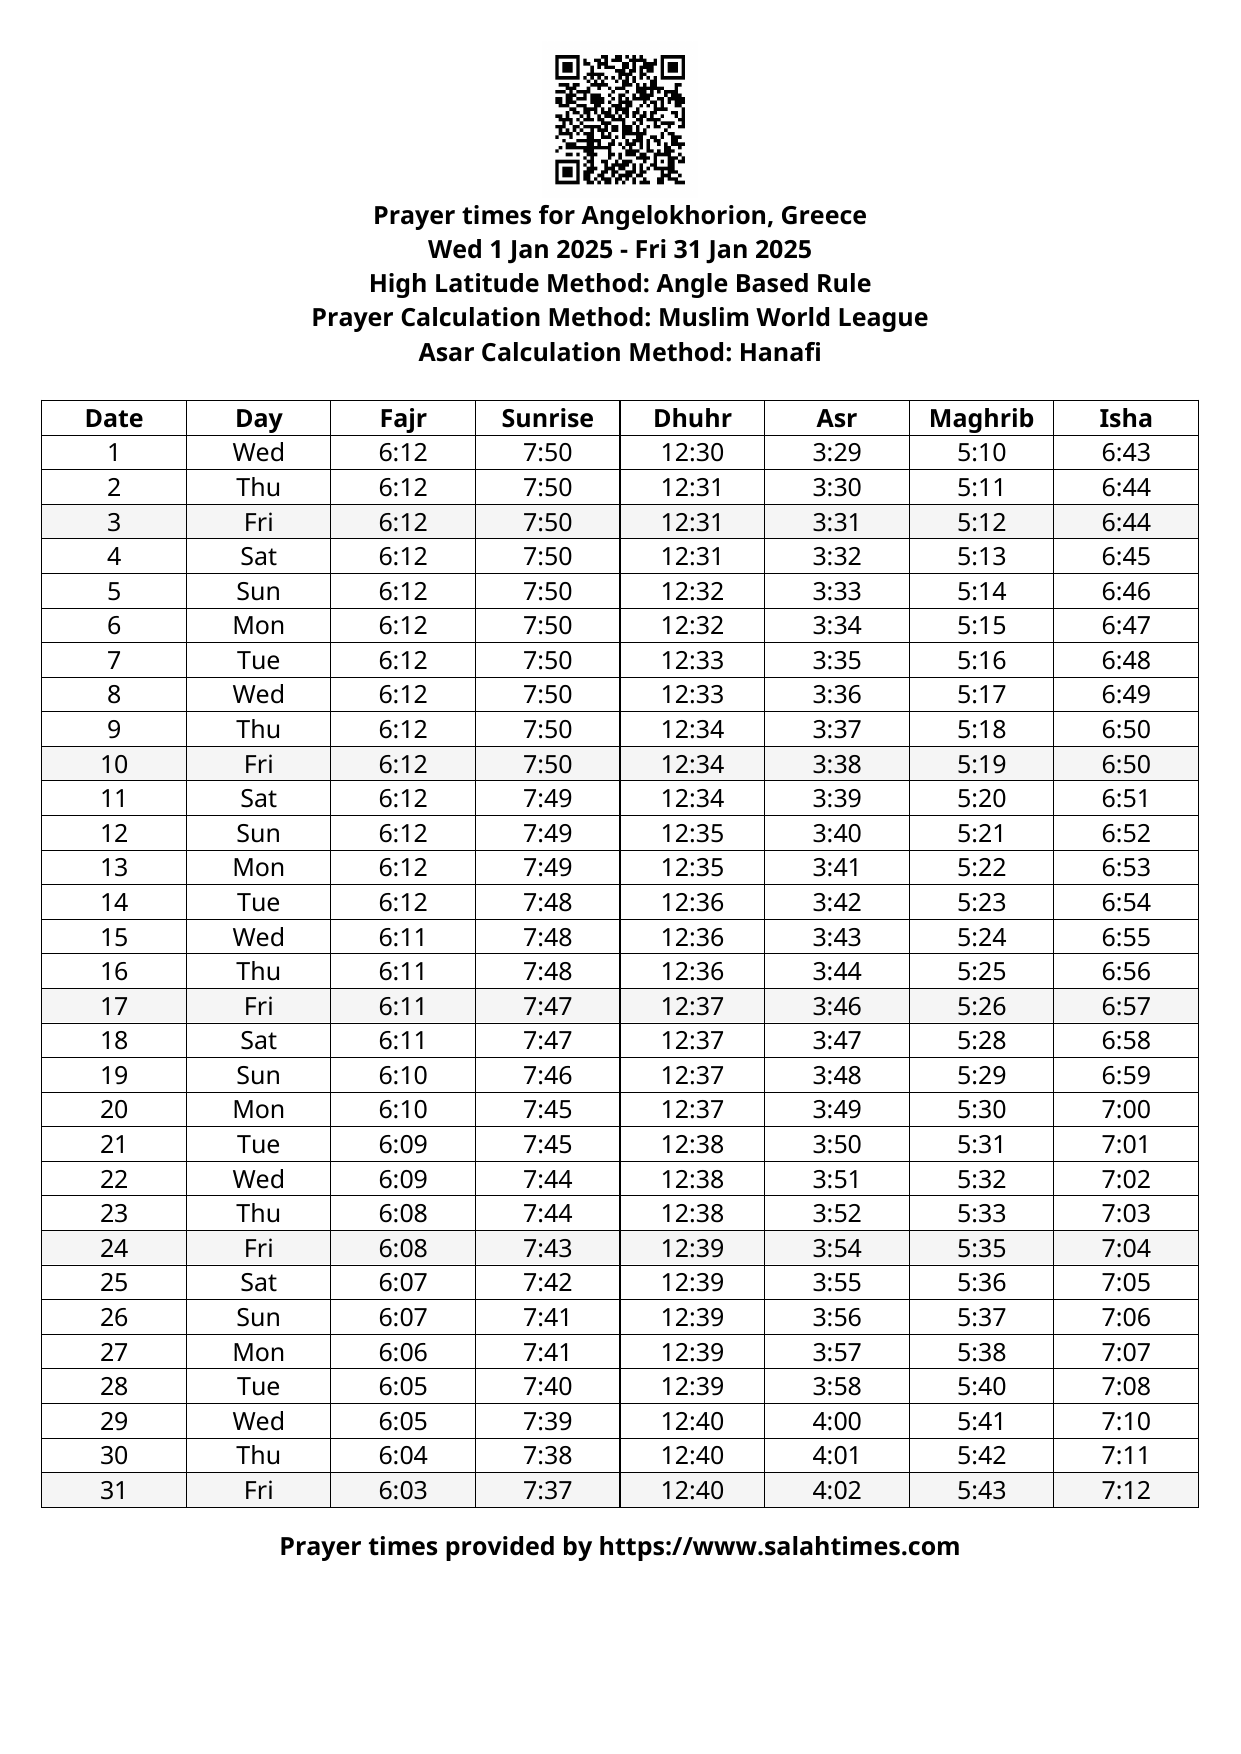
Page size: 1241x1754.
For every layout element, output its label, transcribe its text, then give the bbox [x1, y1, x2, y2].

table_cell 3:33 [765, 574, 909, 607]
table_cell 12:40 [621, 1473, 764, 1507]
table_cell 5:12 [910, 505, 1053, 538]
table_cell 5:26 [910, 989, 1053, 1022]
table_cell 3:42 [765, 885, 909, 919]
table_cell 6:44 [1054, 505, 1198, 538]
table_cell 6:12 [331, 678, 475, 711]
table_cell Thu [187, 1439, 330, 1472]
table_cell 12:38 [621, 1196, 764, 1230]
table_header Sunrise [476, 401, 619, 434]
table_cell 12:39 [621, 1266, 764, 1299]
table_cell 7:50 [476, 470, 619, 504]
table_cell 6:43 [1054, 436, 1198, 469]
table_cell 7:50 [476, 505, 619, 538]
table_cell 5:30 [910, 1093, 1053, 1126]
picture [542, 41, 699, 198]
table_cell 7:44 [476, 1162, 619, 1195]
table_cell 5:25 [910, 954, 1053, 988]
table_cell 6:12 [331, 747, 475, 780]
table_cell 7:50 [476, 574, 619, 607]
table_cell 3:46 [765, 989, 909, 1022]
table_cell 6:45 [1054, 539, 1198, 573]
table_cell 4 [42, 539, 186, 573]
table_cell 6:57 [1054, 989, 1198, 1022]
table_cell 4:00 [765, 1404, 909, 1437]
table_cell 5:14 [910, 574, 1053, 607]
table_cell 6:12 [331, 505, 475, 538]
table_cell 7:48 [476, 920, 619, 953]
table_cell 6:50 [1054, 712, 1198, 746]
table_cell 6:56 [1054, 954, 1198, 988]
table_cell 3:30 [765, 470, 909, 504]
table_cell 12:34 [621, 781, 764, 815]
table_cell 30 [42, 1439, 186, 1472]
table_cell 6:59 [1054, 1058, 1198, 1092]
table_cell 4:01 [765, 1439, 909, 1472]
table_cell 21 [42, 1127, 186, 1161]
table_cell 6:53 [1054, 851, 1198, 884]
table_cell 6:11 [331, 954, 475, 988]
table_cell 12:40 [621, 1404, 764, 1437]
table_cell 3:57 [765, 1335, 909, 1368]
table_cell 6:10 [331, 1093, 475, 1126]
table_cell 27 [42, 1335, 186, 1368]
table_cell 5:40 [910, 1369, 1053, 1403]
table_cell 3:41 [765, 851, 909, 884]
text Prayer Calculation Method: Muslim World League [42, 300, 1198, 334]
table_cell 22 [42, 1162, 186, 1195]
table_cell 7:06 [1054, 1300, 1198, 1334]
table_cell 7:45 [476, 1127, 619, 1161]
table_cell 12:38 [621, 1162, 764, 1195]
table_cell 15 [42, 920, 186, 953]
table_cell 20 [42, 1093, 186, 1126]
table_cell 6:48 [1054, 643, 1198, 677]
table_cell Tue [187, 885, 330, 919]
table_cell 7:48 [476, 885, 619, 919]
table_cell 7:41 [476, 1300, 619, 1334]
table_cell 6:08 [331, 1231, 475, 1264]
table_cell 7:39 [476, 1404, 619, 1437]
table_cell 7:02 [1054, 1162, 1198, 1195]
table_cell 7:46 [476, 1058, 619, 1092]
table_cell 5:18 [910, 712, 1053, 746]
table_cell 7:42 [476, 1266, 619, 1299]
table_cell 6:12 [331, 643, 475, 677]
table_cell 2 [42, 470, 186, 504]
table_cell 25 [42, 1266, 186, 1299]
table_cell 6:55 [1054, 920, 1198, 953]
table_cell 24 [42, 1231, 186, 1264]
table_cell 5:32 [910, 1162, 1053, 1195]
table_cell 12:39 [621, 1335, 764, 1368]
table_cell Wed [187, 920, 330, 953]
table_cell Tue [187, 1127, 330, 1161]
table_cell 6:12 [331, 436, 475, 469]
table_cell 7:10 [1054, 1404, 1198, 1437]
table_cell 7:44 [476, 1196, 619, 1230]
table_cell Wed [187, 678, 330, 711]
table_cell 6:05 [331, 1404, 475, 1437]
table_cell 5:20 [910, 781, 1053, 815]
table_cell 6:10 [331, 1058, 475, 1092]
table_cell 7 [42, 643, 186, 677]
table_cell 3:31 [765, 505, 909, 538]
table_cell 5:31 [910, 1127, 1053, 1161]
table_cell 7:47 [476, 989, 619, 1022]
text High Latitude Method: Angle Based Rule [42, 266, 1198, 300]
table_cell 7:00 [1054, 1093, 1198, 1126]
table_cell 6:47 [1054, 609, 1198, 642]
table_cell 12:32 [621, 574, 764, 607]
table_cell Fri [187, 1473, 330, 1507]
table_cell 6:03 [331, 1473, 475, 1507]
table_cell 7:11 [1054, 1439, 1198, 1472]
table_cell Sun [187, 816, 330, 849]
table_cell Fri [187, 1231, 330, 1264]
table_cell 5:10 [910, 436, 1053, 469]
table_cell 6:44 [1054, 470, 1198, 504]
table_cell 5:36 [910, 1266, 1053, 1299]
text Prayer times provided by https://www.salahtimes.com [42, 1528, 1198, 1563]
table_cell 3:29 [765, 436, 909, 469]
table_cell 3:48 [765, 1058, 909, 1092]
table_cell 6:11 [331, 1024, 475, 1057]
table_cell 7:50 [476, 436, 619, 469]
table_cell Fri [187, 989, 330, 1022]
table_cell 5:29 [910, 1058, 1053, 1092]
table_cell 6:12 [331, 851, 475, 884]
table_cell Sun [187, 1300, 330, 1334]
table_cell 6:06 [331, 1335, 475, 1368]
text Prayer times for Angelokhorion, Greece [42, 198, 1198, 232]
table_cell 7:41 [476, 1335, 619, 1368]
table_cell 3:40 [765, 816, 909, 849]
table_cell 26 [42, 1300, 186, 1334]
table_cell 9 [42, 712, 186, 746]
table_cell Fri [187, 747, 330, 780]
table_cell 6:11 [331, 920, 475, 953]
table_cell Thu [187, 1196, 330, 1230]
table_cell 7:50 [476, 643, 619, 677]
table_cell 12 [42, 816, 186, 849]
table_header Dhuhr [621, 401, 764, 434]
table_cell 5:38 [910, 1335, 1053, 1368]
table_cell 6:12 [331, 885, 475, 919]
table_cell 3:54 [765, 1231, 909, 1264]
table_cell 5:11 [910, 470, 1053, 504]
table_cell 12:31 [621, 539, 764, 573]
table_cell 12:34 [621, 747, 764, 780]
table_cell 3:35 [765, 643, 909, 677]
table_cell 7:50 [476, 747, 619, 780]
table_cell 7:12 [1054, 1473, 1198, 1507]
table_cell 5:37 [910, 1300, 1053, 1334]
table_cell 8 [42, 678, 186, 711]
table_cell 17 [42, 989, 186, 1022]
table_cell Thu [187, 470, 330, 504]
table_cell 6:08 [331, 1196, 475, 1230]
table_header Fajr [331, 401, 475, 434]
table_cell 3:58 [765, 1369, 909, 1403]
table_cell 6:07 [331, 1300, 475, 1334]
table_cell 6:12 [331, 539, 475, 573]
table_cell Tue [187, 643, 330, 677]
table_cell 3:38 [765, 747, 909, 780]
table_cell 6:09 [331, 1127, 475, 1161]
table_cell 6:07 [331, 1266, 475, 1299]
table_cell 3:32 [765, 539, 909, 573]
table_cell Mon [187, 609, 330, 642]
table_cell 3:55 [765, 1266, 909, 1299]
table_cell 5:13 [910, 539, 1053, 573]
table_cell 6:12 [331, 470, 475, 504]
table_cell 5:21 [910, 816, 1053, 849]
table_cell 6:51 [1054, 781, 1198, 815]
table_cell 7:49 [476, 851, 619, 884]
table_cell 5:28 [910, 1024, 1053, 1057]
table_cell 6:12 [331, 816, 475, 849]
table_cell 14 [42, 885, 186, 919]
table_cell 7:01 [1054, 1127, 1198, 1161]
table_cell 5:23 [910, 885, 1053, 919]
table_cell 6:12 [331, 574, 475, 607]
table_cell 12:34 [621, 712, 764, 746]
table_cell 12:31 [621, 505, 764, 538]
table_cell 12:36 [621, 954, 764, 988]
table_cell 10 [42, 747, 186, 780]
table_cell Thu [187, 712, 330, 746]
table_cell Wed [187, 436, 330, 469]
table_cell Sun [187, 574, 330, 607]
table_cell Mon [187, 1335, 330, 1368]
table_header Asr [765, 401, 909, 434]
table_cell 12:39 [621, 1300, 764, 1334]
table_cell 3:44 [765, 954, 909, 988]
table_header Day [187, 401, 330, 434]
table_cell 7:47 [476, 1024, 619, 1057]
table_cell Mon [187, 851, 330, 884]
table_cell 3:50 [765, 1127, 909, 1161]
table_cell 7:05 [1054, 1266, 1198, 1299]
table_cell 12:37 [621, 1058, 764, 1092]
table_cell 12:40 [621, 1439, 764, 1472]
table_cell 3:43 [765, 920, 909, 953]
table_cell 7:49 [476, 781, 619, 815]
table_cell 16 [42, 954, 186, 988]
table_cell 12:38 [621, 1127, 764, 1161]
table_cell 7:45 [476, 1093, 619, 1126]
table_cell 5:33 [910, 1196, 1053, 1230]
table_cell 28 [42, 1369, 186, 1403]
table_cell 23 [42, 1196, 186, 1230]
table_cell 6:04 [331, 1439, 475, 1472]
table_cell 7:48 [476, 954, 619, 988]
table_cell 6:05 [331, 1369, 475, 1403]
table_cell 3:47 [765, 1024, 909, 1057]
table_cell 6:52 [1054, 816, 1198, 849]
table_cell Mon [187, 1093, 330, 1126]
table_cell 3:39 [765, 781, 909, 815]
table_cell 12:36 [621, 920, 764, 953]
table_cell Fri [187, 505, 330, 538]
table_cell 12:37 [621, 1024, 764, 1057]
table_cell 4:02 [765, 1473, 909, 1507]
table_cell Sat [187, 1024, 330, 1057]
table_cell Wed [187, 1404, 330, 1437]
table_cell 6:46 [1054, 574, 1198, 607]
table_cell 5:15 [910, 609, 1053, 642]
table_cell 5:22 [910, 851, 1053, 884]
table_cell 5:24 [910, 920, 1053, 953]
table_cell 7:07 [1054, 1335, 1198, 1368]
table_cell Thu [187, 954, 330, 988]
table_cell 1 [42, 436, 186, 469]
table_cell Sat [187, 1266, 330, 1299]
table_cell 7:37 [476, 1473, 619, 1507]
table_cell 7:40 [476, 1369, 619, 1403]
table_cell 5:17 [910, 678, 1053, 711]
table_cell 11 [42, 781, 186, 815]
table_cell 5:35 [910, 1231, 1053, 1264]
table_cell 12:31 [621, 470, 764, 504]
table_cell 12:37 [621, 1093, 764, 1126]
table_cell 29 [42, 1404, 186, 1437]
table_cell 3:49 [765, 1093, 909, 1126]
table_cell 7:43 [476, 1231, 619, 1264]
table_header Isha [1054, 401, 1198, 434]
table_cell 12:32 [621, 609, 764, 642]
table_cell 6 [42, 609, 186, 642]
table_cell 5:42 [910, 1439, 1053, 1472]
table_cell 6:11 [331, 989, 475, 1022]
table_cell 6:12 [331, 781, 475, 815]
table_cell 3:52 [765, 1196, 909, 1230]
table_cell 7:50 [476, 539, 619, 573]
table_cell 12:33 [621, 678, 764, 711]
table_cell 3:36 [765, 678, 909, 711]
table_cell 31 [42, 1473, 186, 1507]
table_cell 12:36 [621, 885, 764, 919]
table_cell 7:50 [476, 609, 619, 642]
table_cell 12:35 [621, 816, 764, 849]
table_cell 6:54 [1054, 885, 1198, 919]
table_cell 7:08 [1054, 1369, 1198, 1403]
table_cell 7:49 [476, 816, 619, 849]
table_cell Wed [187, 1162, 330, 1195]
table_cell 7:04 [1054, 1231, 1198, 1264]
table_cell 7:50 [476, 678, 619, 711]
table_cell 6:58 [1054, 1024, 1198, 1057]
table_cell 12:37 [621, 989, 764, 1022]
table_cell 6:09 [331, 1162, 475, 1195]
table_cell 12:30 [621, 436, 764, 469]
table_header Date [42, 401, 186, 434]
table_cell 3 [42, 505, 186, 538]
table_cell 12:39 [621, 1369, 764, 1403]
table_cell 5:16 [910, 643, 1053, 677]
table_cell 5 [42, 574, 186, 607]
table_cell Sun [187, 1058, 330, 1092]
table_cell 18 [42, 1024, 186, 1057]
table_cell 6:12 [331, 609, 475, 642]
table_cell 5:41 [910, 1404, 1053, 1437]
table_cell 3:51 [765, 1162, 909, 1195]
table_cell 7:03 [1054, 1196, 1198, 1230]
table_cell 12:35 [621, 851, 764, 884]
table_header Maghrib [910, 401, 1053, 434]
table_cell 5:19 [910, 747, 1053, 780]
table_cell 6:12 [331, 712, 475, 746]
table_cell 5:43 [910, 1473, 1053, 1507]
table_cell 7:38 [476, 1439, 619, 1472]
table_cell 3:34 [765, 609, 909, 642]
table_cell 3:56 [765, 1300, 909, 1334]
text Wed 1 Jan 2025 - Fri 31 Jan 2025 [42, 232, 1198, 266]
table_cell 12:39 [621, 1231, 764, 1264]
table_cell 3:37 [765, 712, 909, 746]
table_cell 7:50 [476, 712, 619, 746]
table_cell 19 [42, 1058, 186, 1092]
table_cell 12:33 [621, 643, 764, 677]
table_cell Tue [187, 1369, 330, 1403]
table_cell 13 [42, 851, 186, 884]
table_cell 6:49 [1054, 678, 1198, 711]
table_cell Sat [187, 781, 330, 815]
table_cell 6:50 [1054, 747, 1198, 780]
text Asar Calculation Method: Hanafi [42, 334, 1198, 368]
table_cell Sat [187, 539, 330, 573]
